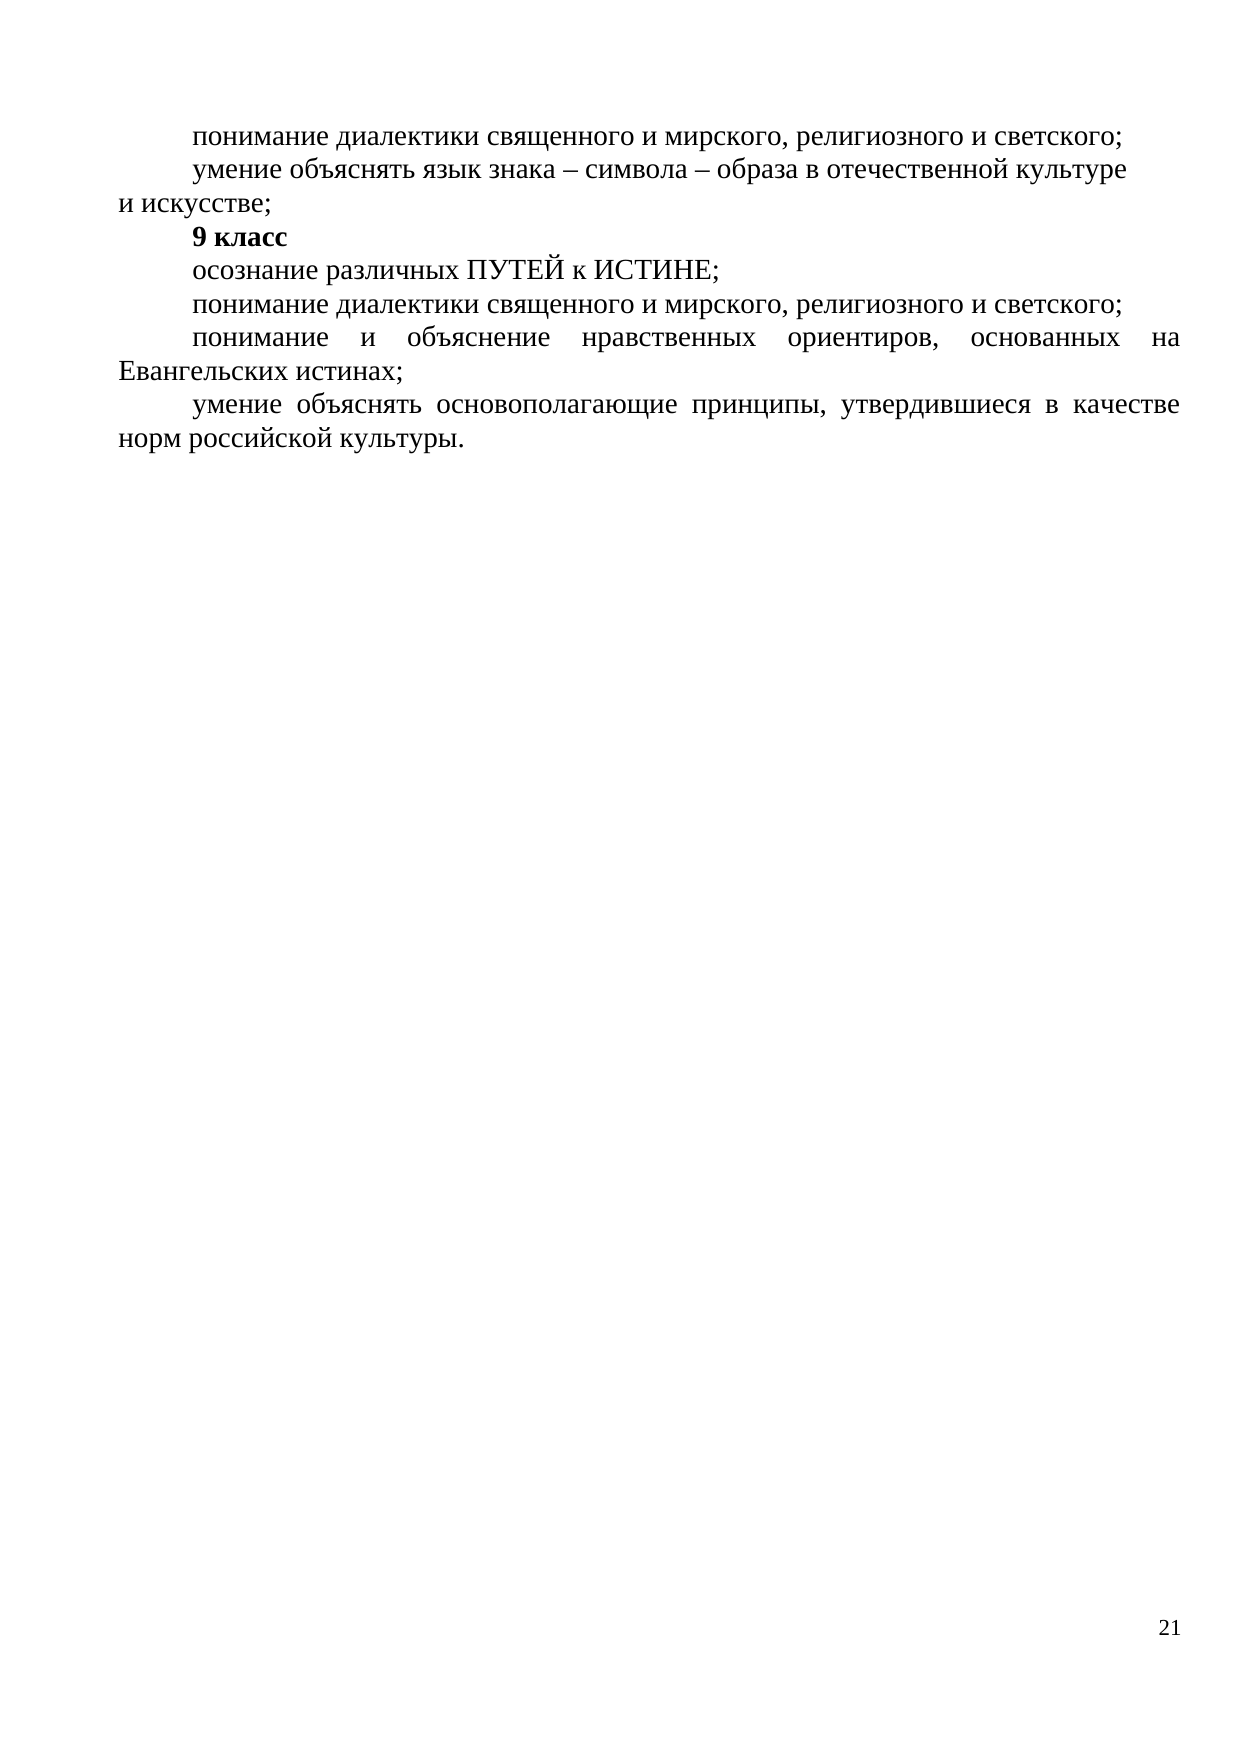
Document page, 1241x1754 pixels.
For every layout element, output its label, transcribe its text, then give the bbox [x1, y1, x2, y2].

text понимание диалектики священного и мирского, религиозного и светского; [118, 286, 1181, 319]
text 9 класс [118, 219, 1181, 252]
text и искусстве; [118, 185, 1181, 219]
text умение объяснять язык знака – символа – образа в отечественной культуре [118, 152, 1181, 185]
text осознание различных ПУТЕЙ к ИСТИНЕ; [118, 252, 1181, 286]
text умение объяснять основополагающие принципы, утвердившиеся в качестве норм российской культуры. [118, 386, 1181, 453]
text понимание диалектики священного и мирского, религиозного и светского; [118, 118, 1181, 152]
text понимание и объяснение нравственных ориентиров, основанных на Евангельских истинах; [118, 319, 1181, 386]
